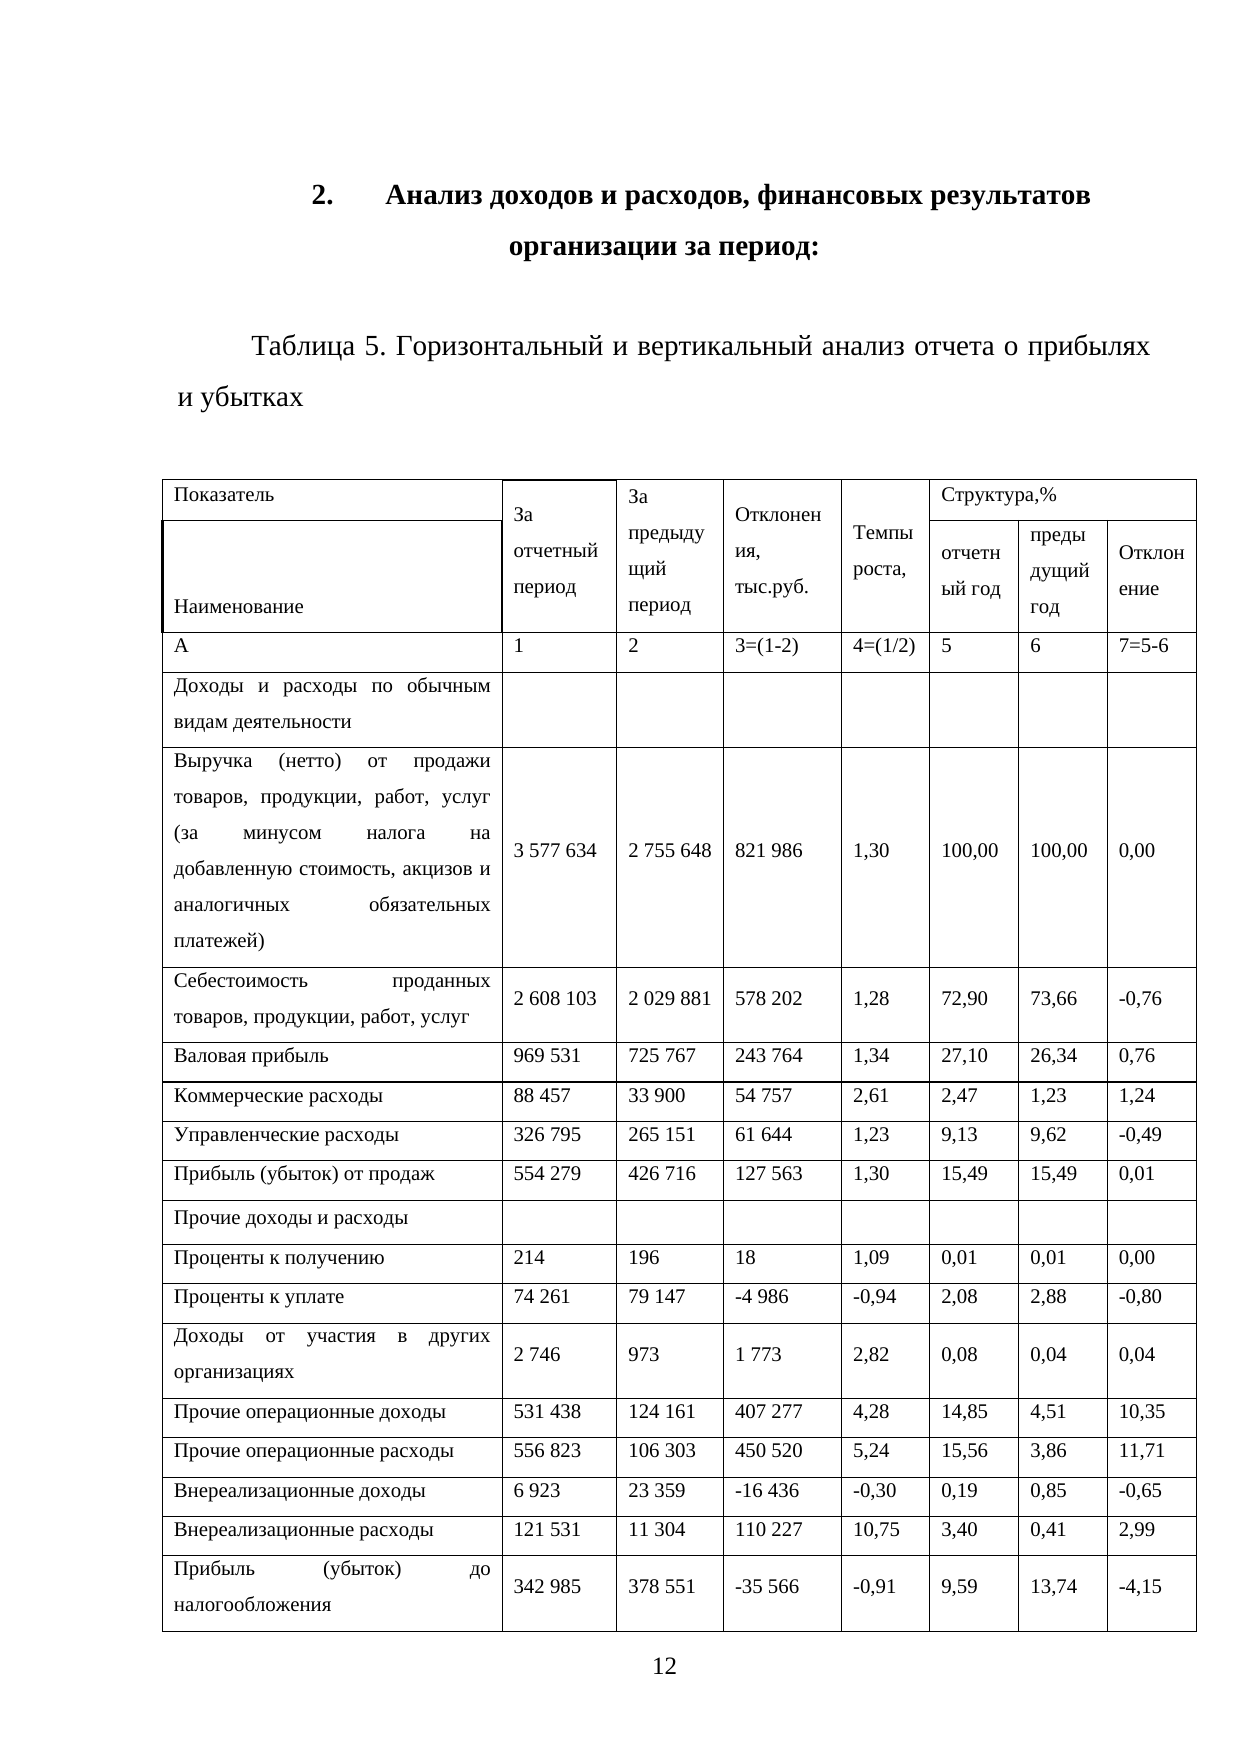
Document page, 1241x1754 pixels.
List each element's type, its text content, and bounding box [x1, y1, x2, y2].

table_cell 23 359 [617, 1478, 723, 1516]
table_cell Коммерческие расходы [163, 1083, 502, 1121]
table_cell предыдущий год [1019, 521, 1107, 632]
table_cell 74 261 [503, 1284, 616, 1322]
table_cell [617, 673, 723, 747]
text Таблица 5. Горизонтальный и вертикальный анализ отчета о прибылях и убытках [177, 328, 1152, 412]
table_cell 15,56 [930, 1438, 1018, 1477]
table_cell 0,41 [1019, 1517, 1107, 1555]
table_cell 2,61 [842, 1083, 929, 1121]
table_cell 100,00 [1019, 748, 1107, 967]
table_cell 0,76 [1108, 1043, 1196, 1081]
table_cell 4,51 [1019, 1399, 1107, 1437]
table_cell 0,00 [1108, 1245, 1196, 1283]
table_cell 342 985 [503, 1556, 616, 1631]
table_cell отчетный год [930, 521, 1018, 632]
table_cell 61 644 [724, 1122, 841, 1160]
table_cell 13,74 [1019, 1556, 1107, 1631]
table_header Темпы роста, [842, 480, 929, 632]
table_cell 196 [617, 1245, 723, 1283]
table_cell 10,35 [1108, 1399, 1196, 1437]
table_cell 2 029 881 [617, 968, 723, 1042]
table_cell 15,49 [930, 1161, 1018, 1199]
table_cell 73,66 [1019, 968, 1107, 1042]
table_cell 0,08 [930, 1324, 1018, 1398]
table_cell 11,71 [1108, 1438, 1196, 1477]
table_cell 1,30 [842, 1161, 929, 1199]
table_cell [1108, 673, 1196, 747]
table_cell 1,28 [842, 968, 929, 1042]
table_cell Внереализационные доходы [163, 1478, 502, 1516]
table_cell 0,85 [1019, 1478, 1107, 1516]
table_cell 3=(1-2) [724, 633, 841, 672]
table_cell 407 277 [724, 1399, 841, 1437]
table_cell -0,80 [1108, 1284, 1196, 1322]
table_cell Доходы и расходы по обычным видам деятельности [163, 673, 502, 747]
table_cell 2,88 [1019, 1284, 1107, 1322]
table_cell 1,09 [842, 1245, 929, 1283]
table_cell Управленческие расходы [163, 1122, 502, 1160]
table_cell 1,23 [1019, 1083, 1107, 1121]
table_cell [503, 673, 616, 747]
table_cell 6 923 [503, 1478, 616, 1516]
table_cell [724, 673, 841, 747]
table_cell Прибыль (убыток) от продаж [163, 1161, 502, 1199]
table_cell 2,99 [1108, 1517, 1196, 1555]
table_cell [1019, 1201, 1107, 1244]
table_cell 531 438 [503, 1399, 616, 1437]
table_cell 18 [724, 1245, 841, 1283]
table_cell Себестоимость проданных товаров, продукции, работ, услуг [163, 968, 502, 1042]
table_cell -35 566 [724, 1556, 841, 1631]
table_cell 121 531 [503, 1517, 616, 1555]
table_cell 214 [503, 1245, 616, 1283]
table_cell 1,24 [1108, 1083, 1196, 1121]
table_cell 0,04 [1019, 1324, 1107, 1398]
table_cell 11 304 [617, 1517, 723, 1555]
table_cell 5,24 [842, 1438, 929, 1477]
table_cell [930, 1201, 1018, 1244]
table_cell -0,30 [842, 1478, 929, 1516]
table_cell Прочие операционные доходы [163, 1399, 502, 1437]
table_cell 2,82 [842, 1324, 929, 1398]
table_cell 1,34 [842, 1043, 929, 1081]
table_cell -0,91 [842, 1556, 929, 1631]
table_cell Проценты к получению [163, 1245, 502, 1283]
table_cell 554 279 [503, 1161, 616, 1199]
table_cell 326 795 [503, 1122, 616, 1160]
table_cell [842, 1201, 929, 1244]
table_cell 88 457 [503, 1083, 616, 1121]
table_cell 556 823 [503, 1438, 616, 1477]
table_cell -16 436 [724, 1478, 841, 1516]
table_cell 110 227 [724, 1517, 841, 1555]
table_cell 2,08 [930, 1284, 1018, 1322]
table_cell 26,34 [1019, 1043, 1107, 1081]
table_cell 3 577 634 [503, 748, 616, 967]
table_cell 2,47 [930, 1083, 1018, 1121]
table_cell 0,01 [1108, 1161, 1196, 1199]
table_cell 0,01 [930, 1245, 1018, 1283]
table_cell 1 [503, 633, 616, 672]
table_cell 7=5-6 [1108, 633, 1196, 672]
table_cell А [163, 633, 502, 672]
table_cell 578 202 [724, 968, 841, 1042]
table_cell 106 303 [617, 1438, 723, 1477]
table_cell Наименование [164, 521, 501, 632]
table_cell 79 147 [617, 1284, 723, 1322]
table_cell [842, 673, 929, 747]
table_cell -0,49 [1108, 1122, 1196, 1160]
table_cell 265 151 [617, 1122, 723, 1160]
table_cell 4,28 [842, 1399, 929, 1437]
table_cell 1,30 [842, 748, 929, 967]
table_cell 1 773 [724, 1324, 841, 1398]
table_cell 2 [617, 633, 723, 672]
table_cell -0,65 [1108, 1478, 1196, 1516]
table_cell 10,75 [842, 1517, 929, 1555]
table_cell 450 520 [724, 1438, 841, 1477]
table_cell [724, 1201, 841, 1244]
table_cell 127 563 [724, 1161, 841, 1199]
table_cell 4=(1/2) [842, 633, 929, 672]
table_cell 15,49 [1019, 1161, 1107, 1199]
table_cell [503, 1201, 616, 1244]
table_cell Прибыль (убыток) до налогообложения [163, 1556, 502, 1631]
table_cell Внереализационные расходы [163, 1517, 502, 1555]
table_header За отчетный период [503, 481, 616, 632]
table_cell 2 608 103 [503, 968, 616, 1042]
table_cell 821 986 [724, 748, 841, 967]
table_header За предыдущий период [617, 480, 723, 632]
table_cell 725 767 [617, 1043, 723, 1081]
table_cell Проценты к уплате [163, 1284, 502, 1322]
table_header Структура,% [930, 480, 1196, 520]
table_cell -4,15 [1108, 1556, 1196, 1631]
table_cell 0,19 [930, 1478, 1018, 1516]
table_cell Отклонение [1108, 521, 1196, 632]
table_cell Доходы от участия в других организациях [163, 1324, 502, 1398]
table_cell [617, 1201, 723, 1244]
table_cell 9,59 [930, 1556, 1018, 1631]
table_cell Прочие операционные расходы [163, 1438, 502, 1477]
table_cell 27,10 [930, 1043, 1018, 1081]
table_cell -4 986 [724, 1284, 841, 1322]
table_cell Валовая прибыль [163, 1043, 502, 1081]
table_cell 2 755 648 [617, 748, 723, 967]
table_header Отклонения, тыс.руб. [724, 480, 841, 632]
table_cell [1019, 673, 1107, 747]
table_cell 2 746 [503, 1324, 616, 1398]
table_cell 426 716 [617, 1161, 723, 1199]
table_cell 973 [617, 1324, 723, 1398]
table_cell 0,04 [1108, 1324, 1196, 1398]
table_cell 9,13 [930, 1122, 1018, 1160]
table_cell 100,00 [930, 748, 1018, 967]
table_cell -0,76 [1108, 968, 1196, 1042]
list Анализ доходов и расходов, финансовых результатов организации за период: [177, 177, 1152, 261]
table_cell 72,90 [930, 968, 1018, 1042]
table_cell 124 161 [617, 1399, 723, 1437]
table_cell 969 531 [503, 1043, 616, 1081]
table_cell 3,40 [930, 1517, 1018, 1555]
table_cell 6 [1019, 633, 1107, 672]
table_cell 0,01 [1019, 1245, 1107, 1283]
table_cell -0,94 [842, 1284, 929, 1322]
table_cell [930, 673, 1018, 747]
table_cell 9,62 [1019, 1122, 1107, 1160]
table_cell Выручка (нетто) от продажи товаров, продукции, работ, услуг (за минусом налога на добавленную стоимость, акцизов и аналогичных обязательных платежей) [163, 748, 502, 967]
table_header Показатель [163, 480, 502, 520]
table_cell 3,86 [1019, 1438, 1107, 1477]
table_cell 54 757 [724, 1083, 841, 1121]
table_cell 378 551 [617, 1556, 723, 1631]
table_cell Прочие доходы и расходы [163, 1201, 502, 1244]
table_cell 1,23 [842, 1122, 929, 1160]
table_cell 33 900 [617, 1083, 723, 1121]
table_cell 5 [930, 633, 1018, 672]
table_cell 0,00 [1108, 748, 1196, 967]
table_cell [1108, 1201, 1196, 1244]
table_cell 14,85 [930, 1399, 1018, 1437]
table_cell 243 764 [724, 1043, 841, 1081]
